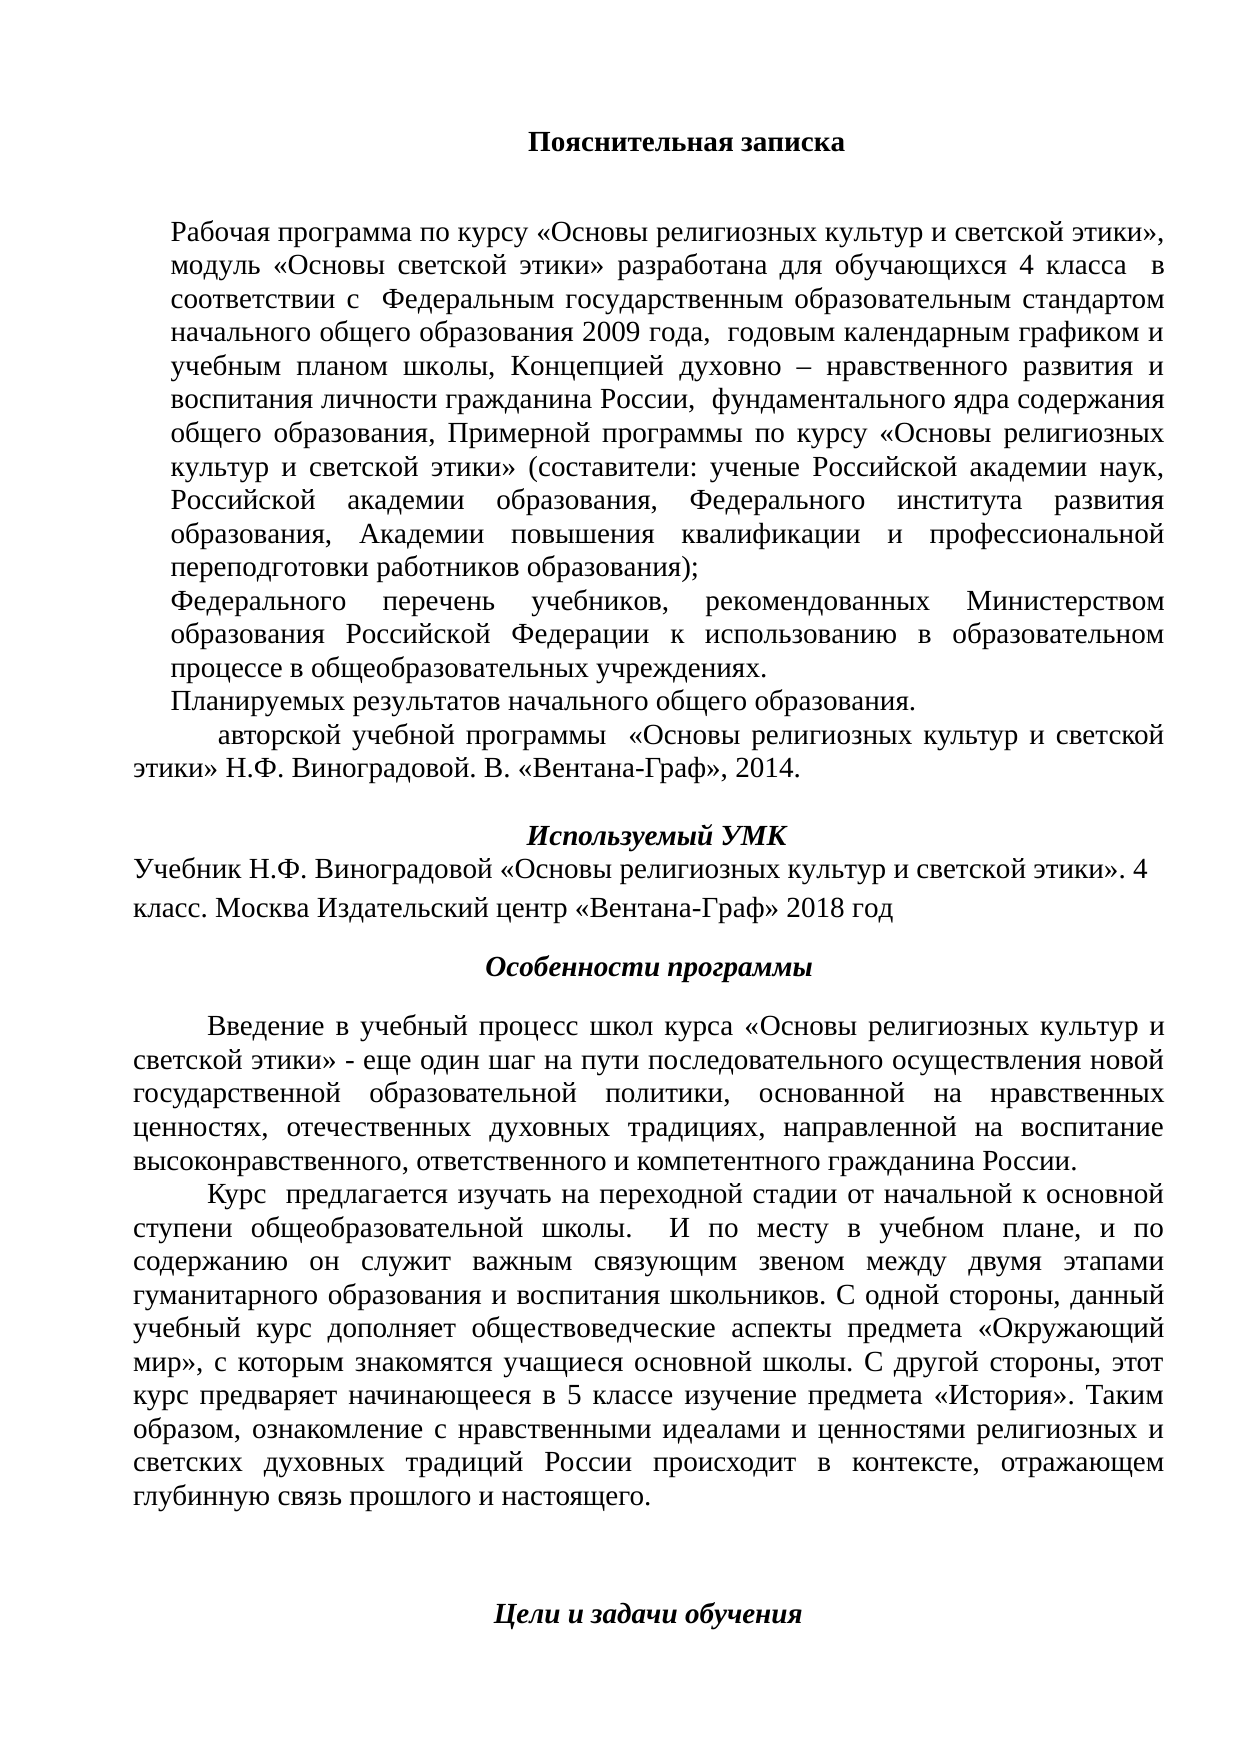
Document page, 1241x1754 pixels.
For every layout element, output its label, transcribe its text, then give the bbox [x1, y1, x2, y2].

text Цели и задачи обучения [133, 1602, 1163, 1628]
text Федерального перечень учебников, рекомендованных Министерством образования Российской Федерации к использованию в образовательном процессе в общеобразовательных учреждениях. [170, 583, 1165, 683]
text Пояснительная записка [208, 134, 1165, 156]
text Планируемыx результатов начального общего образования. [170, 683, 1165, 717]
text Курс предлагается изучать на переходной стадии от начальной к основной ступени общеобразовательной школы. И по месту в учебном плане, и по содержанию он служит важным связующим звеном между двумя этапами гуманитарного образования и воспитания школьников. С одной стороны, данный учебный курс дополняет обществоведческие аспекты предмета «Окружающий мир», с которым знакомятся учащиеся основной школы. С другой стороны, этот курс предваряет начинающееся в 5 классе изучение предмета «История». Таким образом, ознакомление с нравственными идеалами и ценностями религиозных и светских духовных традиций России происходит в контексте, отражающем глубинную связь прошлого и настоящего. [133, 1176, 1165, 1512]
text Используемый УМК [148, 818, 1165, 851]
text Особенности программы [133, 949, 1165, 983]
text Учебник Н.Ф. Виноградовой «Основы религиозных культур и светской этики». 4 класс. Москва Издательский центр «Вентана-Граф» 2018 год [133, 851, 1165, 923]
text Введение в учебный процесс школ курса «Основы религиозных культур и светской этики» - еще один шаг на пути последовательного осуществления новой государственной образовательной политики, основанной на нравственных ценностях, отечественных духовных традициях, направленной на воспитание высоконравственного, ответственного и компетентного гражданина России. [133, 1008, 1165, 1176]
text авторской учебной программы «Основы религиозных культур и светской этики» Н.Ф. Виноградовой. В. «Вентана-Граф», 2014. [133, 717, 1165, 784]
text Рабочая программа по курсу «Основы религиозных культур и светской этики», модуль «Основы светской этики» разработана для обучающихся 4 класса в соответствии с Федеральным государственным образовательным стандартом начального общего образования 2009 года, годовым календарным графиком и учебным планом школы, Концепцией духовно – нравственного развития и воспитания личности гражданина России, фундаментального ядра содержания общего образования, Примерной программы по курсу «Основы религиозных культур и светской этики» (составители: ученые Российской академии наук, Российской академии образования, Федерального института развития образования, Академии повышения квалификации и профессиональной переподготовки работников образования); [170, 214, 1165, 583]
